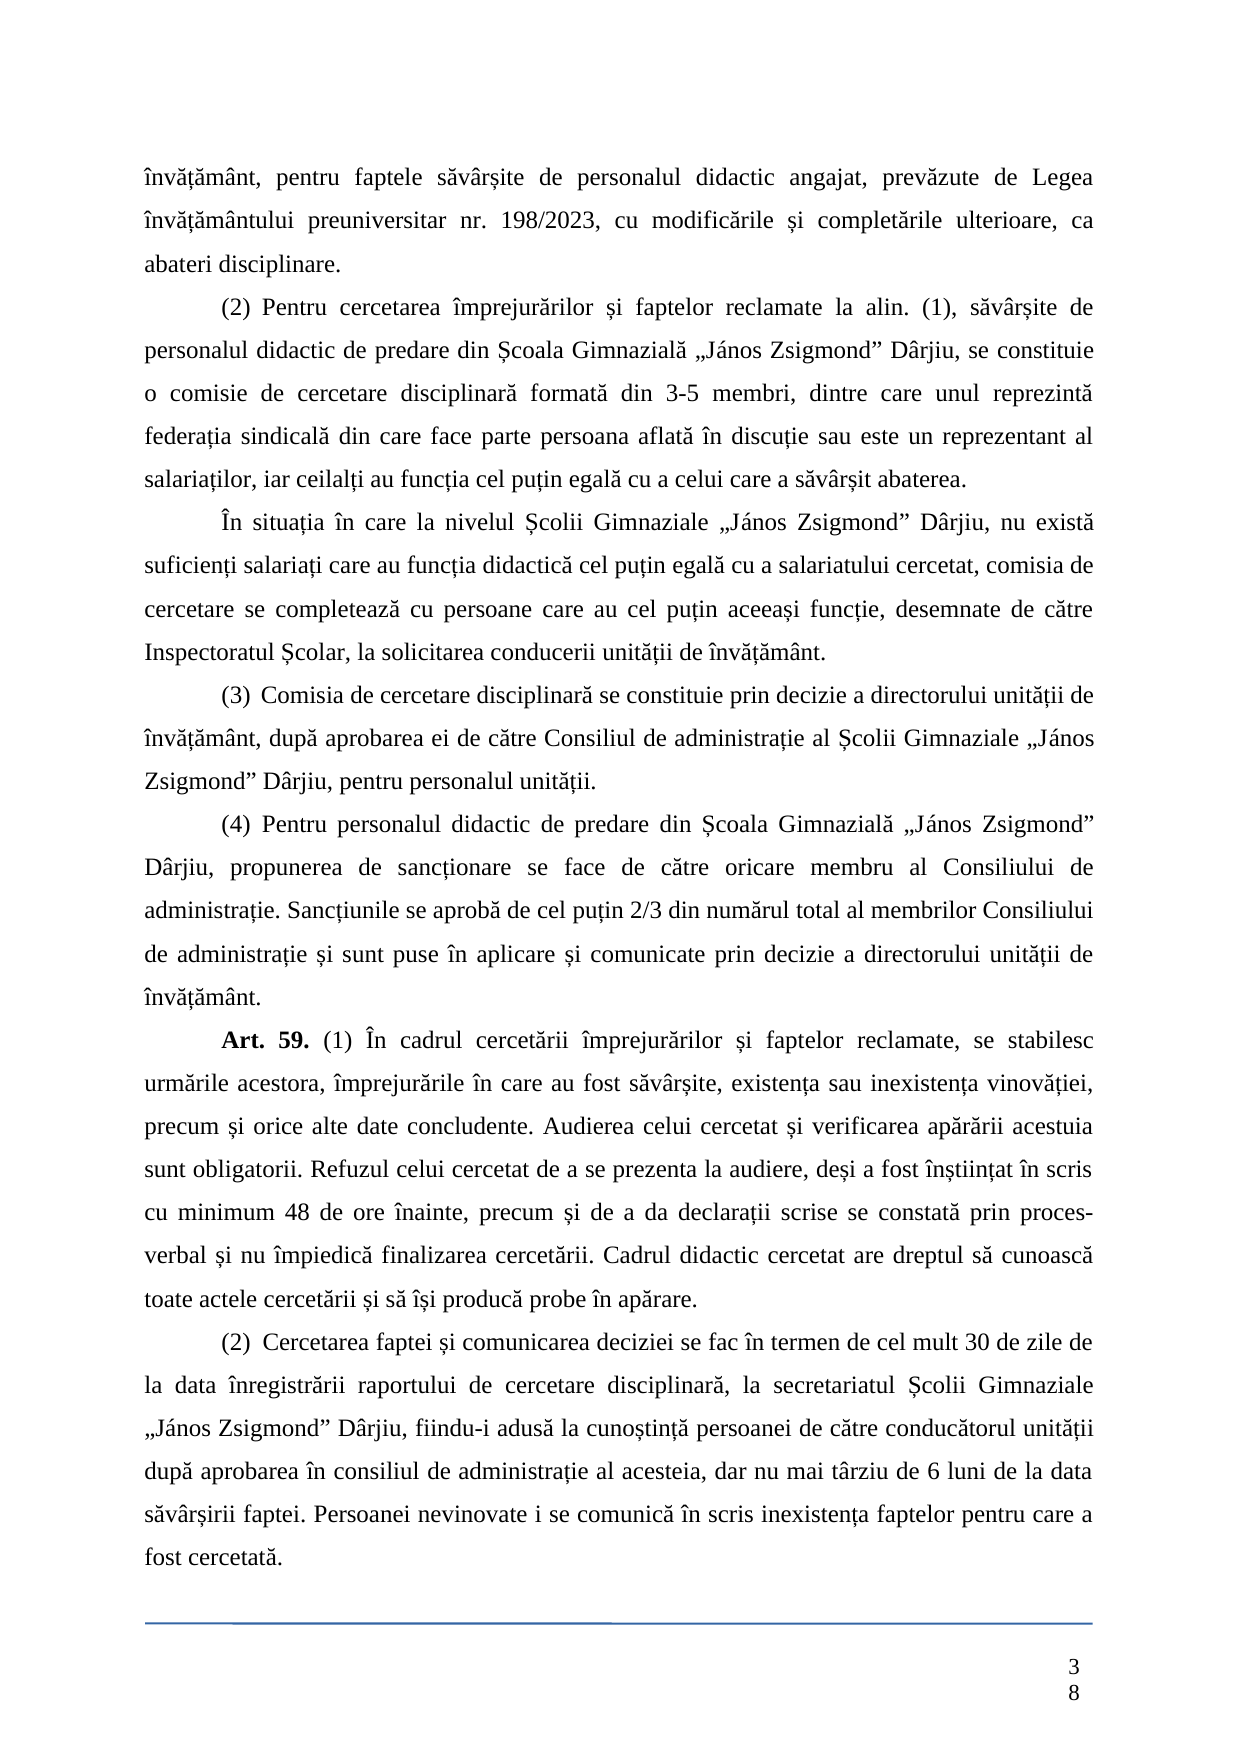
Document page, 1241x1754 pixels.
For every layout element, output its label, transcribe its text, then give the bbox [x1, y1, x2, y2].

list Pentru personalul didactic de predare din Școala Gimnazială „János Zsigmond” Dârjiu, propunerea de sancționare se face de către oricare membru al Consiliului de administrație. Sancțiunile se aprobă de cel puțin 2/3 din numărul total al membrilor Consiliului de administrație și sunt puse în aplicare și comunicate prin decizie a directorului unității de învățământ. [144, 809, 1094, 1011]
list Cercetarea faptei și comunicarea deciziei se fac în termen de cel mult 30 de zile de la data înregistrării raportului de cercetare disciplinară, la secretariatul Școlii Gimnaziale „János Zsigmond” Dârjiu, fiindu-i adusă la cunoștință persoanei de către conducătorul unității după aprobarea în consiliul de administrație al acesteia, dar nu mai târziu de 6 luni de la data săvârșirii faptei. Persoanei nevinovate i se comunică în scris inexistența faptelor pentru care a fost cercetată. [144, 1327, 1094, 1571]
text În situația în care la nivelul Școlii Gimnaziale „János Zsigmond” Dârjiu, nu există suficienți salariați care au funcția didactică cel puțin egală cu a salariatului cercetat, comisia de cercetare se completează cu persoane care au cel puțin aceeași funcție, desemnate de către Inspectoratul Școlar, la solicitarea conducerii unității de învățământ. [144, 507, 1094, 666]
list Pentru cercetarea împrejurărilor și faptelor reclamate la alin. (1), săvârșite de personalul didactic de predare din Școala Gimnazială „János Zsigmond” Dârjiu, se constituie o comisie de cercetare disciplinară formată din 3-5 membri, dintre care unul reprezintă federația sindicală din care face parte persoana aflată în discuție sau este un reprezentant al salariaților, iar ceilalți au funcția cel puțin egală cu a celui care a săvârșit abaterea. [144, 292, 1094, 493]
text Art. 59. (1) În cadrul cercetării împrejurărilor și faptelor reclamate, se stabilesc urmările acestora, împrejurările în care au fost săvârșite, existența sau inexistența vinovăției, precum și orice alte date concludente. Audierea celui cercetat și verificarea apărării acestuia sunt obligatorii. Refuzul celui cercetat de a se prezenta la audiere, deși a fost înștiințat în scris cu minimum 48 de ore înainte, precum și de a da declarații scrise se constată prin proces- verbal și nu împiedică finalizarea cercetării. Cadrul didactic cercetat are dreptul să cunoască toate actele cercetării și să își producă probe în apărare. [144, 1025, 1094, 1312]
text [144, 162, 1094, 277]
list Comisia de cercetare disciplinară se constituie prin decizie a directorului unității de învățământ, după aprobarea ei de către Consiliul de administrație al Școlii Gimnaziale „János Zsigmond” Dârjiu, pentru personalul unității. [144, 680, 1094, 795]
